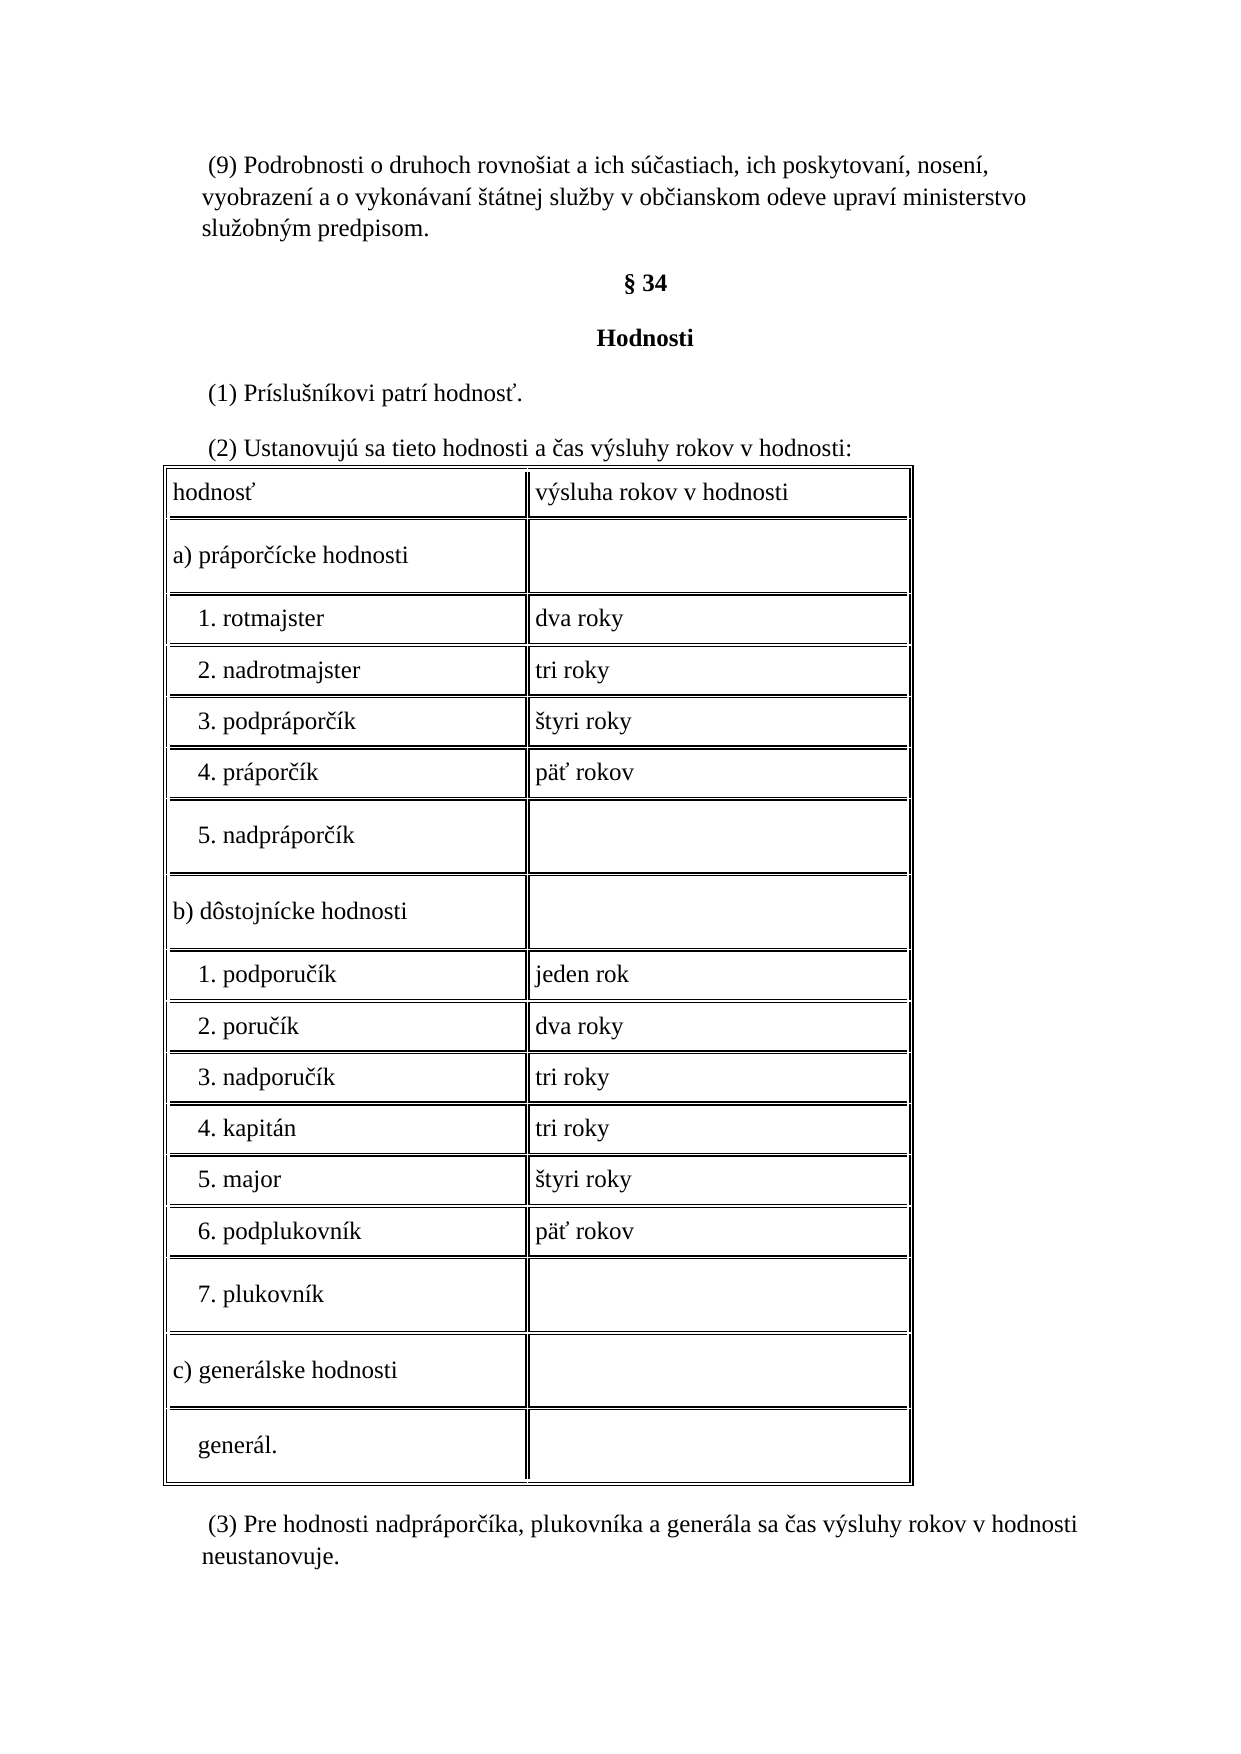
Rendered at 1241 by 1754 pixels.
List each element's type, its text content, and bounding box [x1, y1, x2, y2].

table_header hodnosť [167, 469, 527, 516]
table_cell tri roky [528, 643, 911, 694]
table_cell [528, 1406, 910, 1482]
table_cell c) generálske hodnosti [165, 1331, 527, 1406]
text Hodnosti [194, 323, 1090, 352]
table_cell generál. [167, 1406, 527, 1482]
table_cell dva roky [528, 999, 911, 1050]
table_cell 4. práporčík [165, 745, 527, 796]
table_cell a) práporčícke hodnosti [167, 516, 526, 591]
text (9) Podrobnosti o druhoch rovnošiat a ich súčastiach, ich poskytovaní, nosení, vyobrazení a o vykonávaní štátnej služby v občianskom odeve upraví ministerstvo služobným predpisom. [202, 150, 1090, 242]
table_cell 2. poručík [165, 999, 527, 1050]
table_cell 5. major [165, 1153, 527, 1204]
text § 34 [194, 268, 1090, 297]
table_cell 2. nadrotmajster [165, 643, 527, 694]
table_cell päť rokov [528, 1204, 911, 1255]
table_cell 1. podporučík [165, 948, 527, 999]
table_cell [530, 1255, 910, 1331]
text (3) Pre hodnosti nadpráporčíka, plukovníka a generála sa čas výsluhy rokov v hodnosti neustanovuje. [202, 1509, 1090, 1569]
table_cell 1. rotmajster [165, 591, 527, 643]
table_cell štyri roky [528, 1153, 911, 1204]
table_cell [528, 796, 911, 872]
table_cell 6. podplukovník [165, 1204, 527, 1255]
table_header výsluha rokov v hodnosti [528, 469, 909, 516]
table_cell [528, 1331, 911, 1406]
table_cell [528, 872, 911, 947]
table_cell 7. plukovník [167, 1255, 526, 1331]
table_cell tri roky [530, 1050, 910, 1101]
table_cell 4. kapitán [165, 1101, 527, 1152]
table_cell štyri roky [530, 694, 910, 745]
table_cell päť rokov [528, 745, 911, 796]
text (2) Ustanovujú sa tieto hodnosti a čas výsluhy rokov v hodnosti: [202, 433, 1090, 462]
table_cell dva roky [528, 591, 911, 643]
table_cell 3. nadporučík [167, 1050, 526, 1101]
text (1) Príslušníkovi patrí hodnosť. [202, 378, 1090, 407]
table_cell tri roky [528, 1101, 911, 1152]
table_cell [530, 516, 910, 591]
table_cell jeden rok [528, 948, 911, 999]
table_cell b) dôstojnícke hodnosti [165, 872, 527, 947]
table_cell 5. nadpráporčík [165, 796, 527, 872]
table_cell 3. podpráporčík [167, 694, 526, 745]
